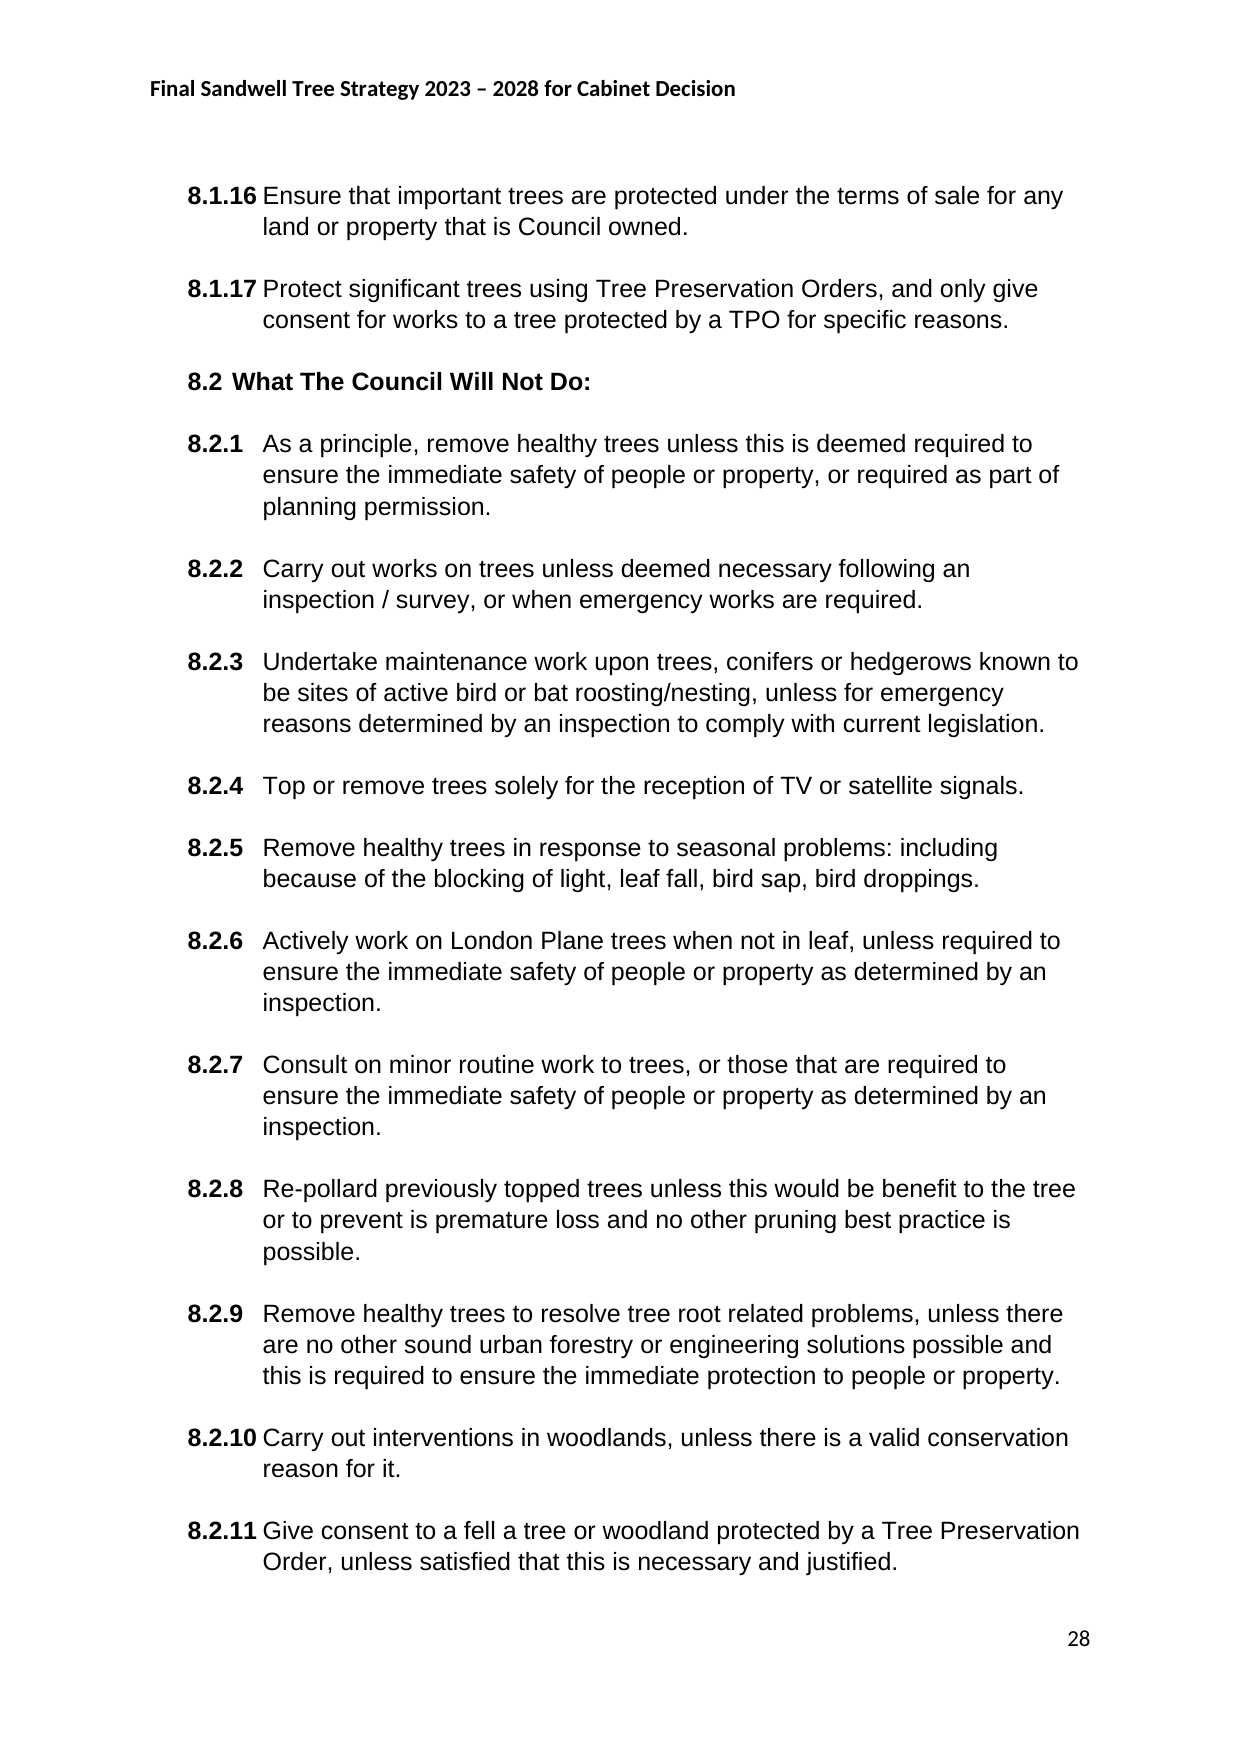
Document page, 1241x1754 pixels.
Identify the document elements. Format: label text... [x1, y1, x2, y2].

list What The Council Will Not Do: [187, 367, 1090, 396]
list Carry out works on trees unless deemed necessary following an inspection / survey, or when emergency works are required. [187, 553, 1090, 613]
list Actively work on London Plane trees when not in leaf, unless required to ensure the immediate safety of people or property as determined by an inspection. [187, 926, 1090, 1017]
list Remove healthy trees in response to seasonal problems: including because of the blocking of light, leaf fall, bird sap, bird droppings. [187, 833, 1090, 893]
list Protect significant trees using Tree Preservation Orders, and only give consent for works to a tree protected by a TPO for specific reasons. [187, 274, 1090, 334]
list Top or remove trees solely for the reception of TV or satellite signals. [187, 771, 1090, 799]
list Carry out interventions in woodlands, unless there is a valid conservation reason for it. [187, 1423, 1090, 1482]
list Give consent to a fell a tree or woodland protected by a Tree Preservation Order, unless satisfied that this is necessary and justified. [187, 1516, 1090, 1576]
list Remove healthy trees to resolve tree root related problems, unless there are no other sound urban forestry or engineering solutions possible and this is required to ensure the immediate protection to people or property. [187, 1298, 1090, 1389]
list As a principle, remove healthy trees unless this is deemed required to ensure the immediate safety of people or property, or required as part of planning permission. [187, 429, 1090, 520]
list Consult on minor routine work to trees, or those that are required to ensure the immediate safety of people or property as determined by an inspection. [187, 1050, 1090, 1141]
list Ensure that important trees are protected under the terms of sale for any land or property that is Council owned. [187, 181, 1090, 241]
list Undertake maintenance work upon trees, conifers or hedgerows known to be sites of active bird or bat roosting/nesting, unless for emergency reasons determined by an inspection to comply with current legislation. [187, 647, 1090, 737]
list Re-pollard previously topped trees unless this would be benefit to the tree or to prevent is premature loss and no other pruning best practice is possible. [187, 1174, 1090, 1265]
